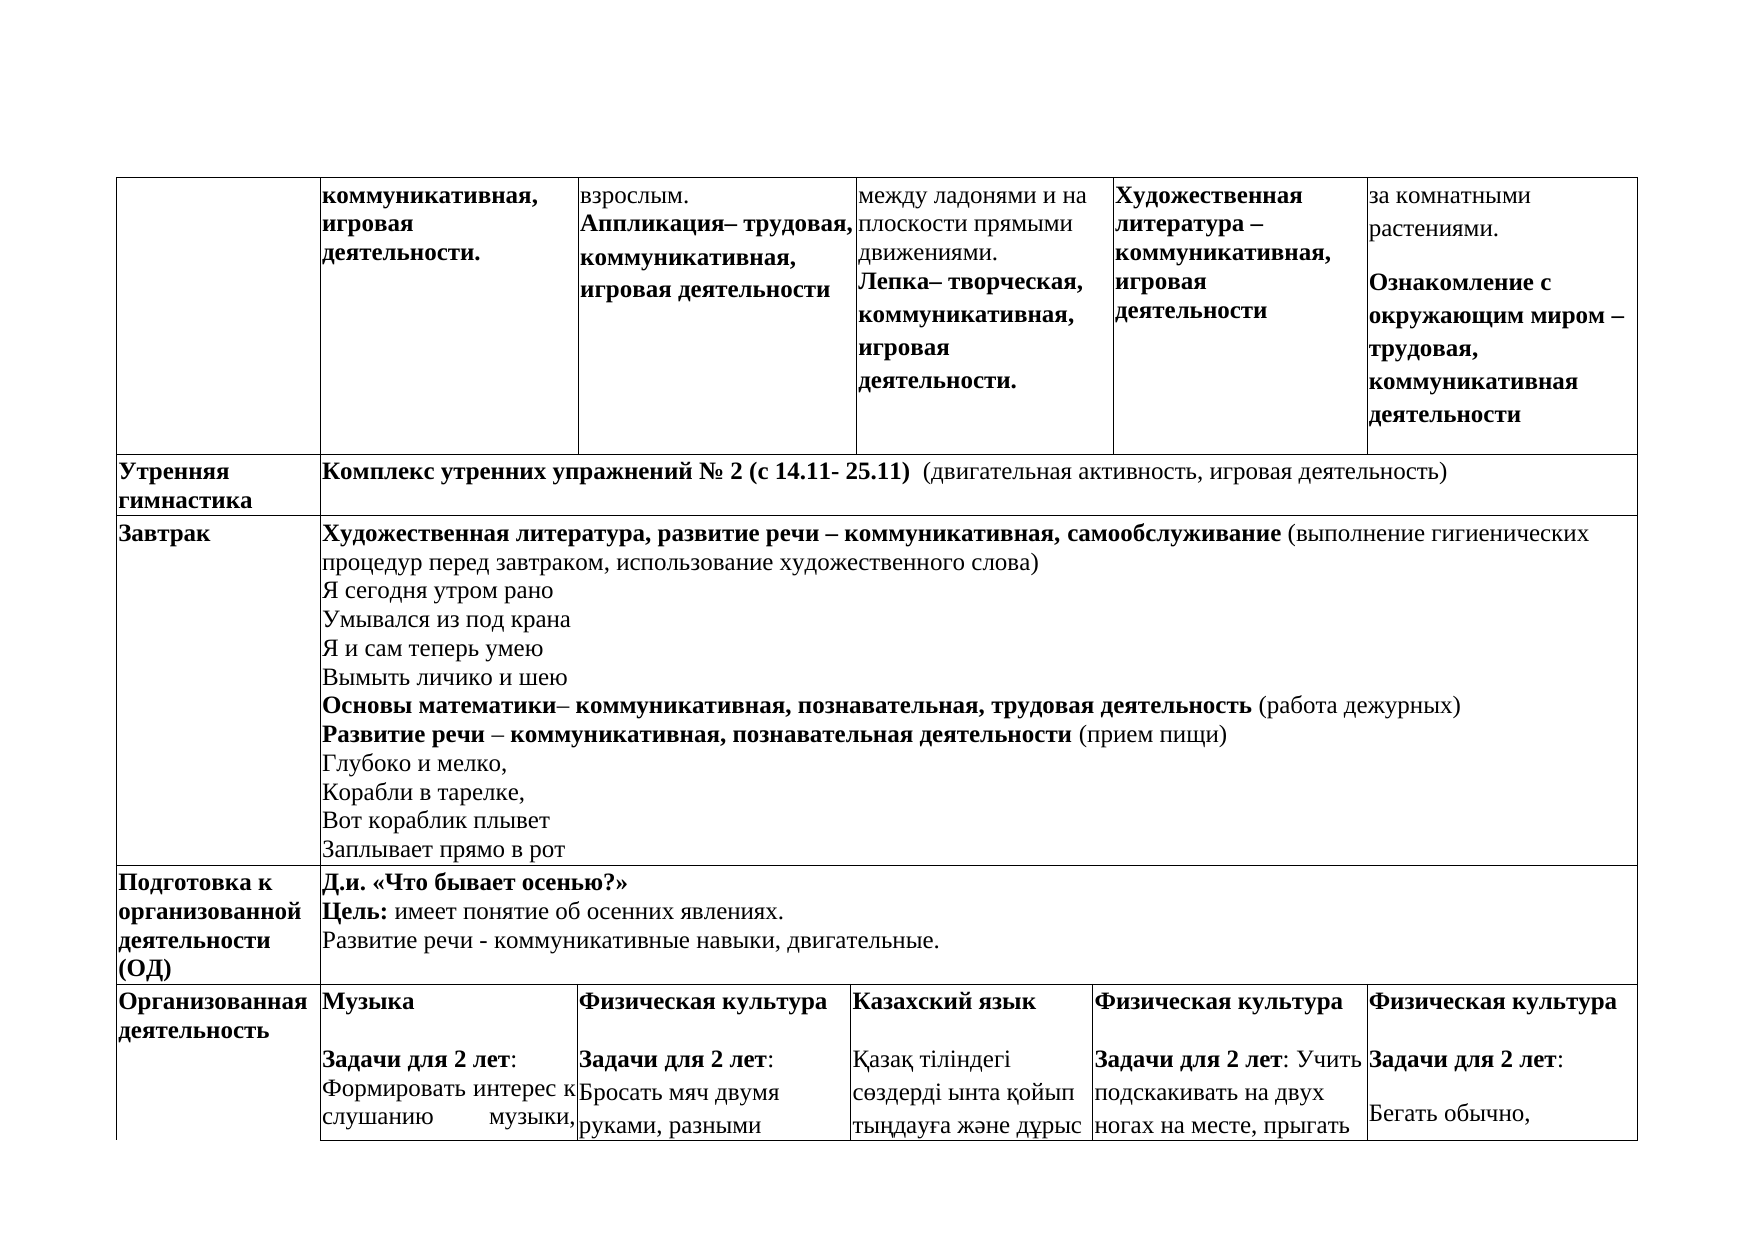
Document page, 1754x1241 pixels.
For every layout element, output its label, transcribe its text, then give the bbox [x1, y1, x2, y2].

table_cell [851, 985, 1092, 1140]
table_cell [579, 178, 856, 454]
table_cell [117, 985, 320, 1140]
table_cell Подготовка к организованной деятельности (ОД) [117, 866, 320, 984]
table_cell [117, 178, 320, 454]
table_cell Утренняя гимнастика [117, 455, 320, 515]
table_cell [1114, 178, 1367, 454]
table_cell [578, 985, 850, 1140]
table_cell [857, 178, 1113, 454]
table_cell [1368, 985, 1637, 1140]
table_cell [321, 178, 578, 454]
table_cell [1368, 178, 1637, 454]
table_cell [321, 985, 577, 1140]
table_cell Д.и. «Что бывает осенью?» Цель: имеет понятие об осенних явлениях. Развитие речи - коммуникативные навыки, двигательные. [321, 866, 1637, 984]
table_cell Завтрак [117, 516, 320, 864]
table_cell Художественная литература, развитие речи – коммуникативная, самообслуживание (выполнение гигиенических процедур перед завтраком, использование художественного слова) Я сегодня утром рано Умывался из под крана Я и сам теперь умею Вымыть личико и шею Основы математики– коммуникативная, познавательная, трудовая деятельность (работа дежурных) Развитие речи – коммуникативная, познавательная деятельности (прием пищи) Глубоко и мелко, Корабли в тарелке, Вот кораблик плывет Заплывает прямо в рот [321, 516, 1637, 864]
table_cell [1093, 985, 1367, 1140]
table_cell Комплекс утренних упражнений № 2 (с 14.11- 25.11) (двигательная активность, игровая деятельность) [321, 455, 1637, 515]
